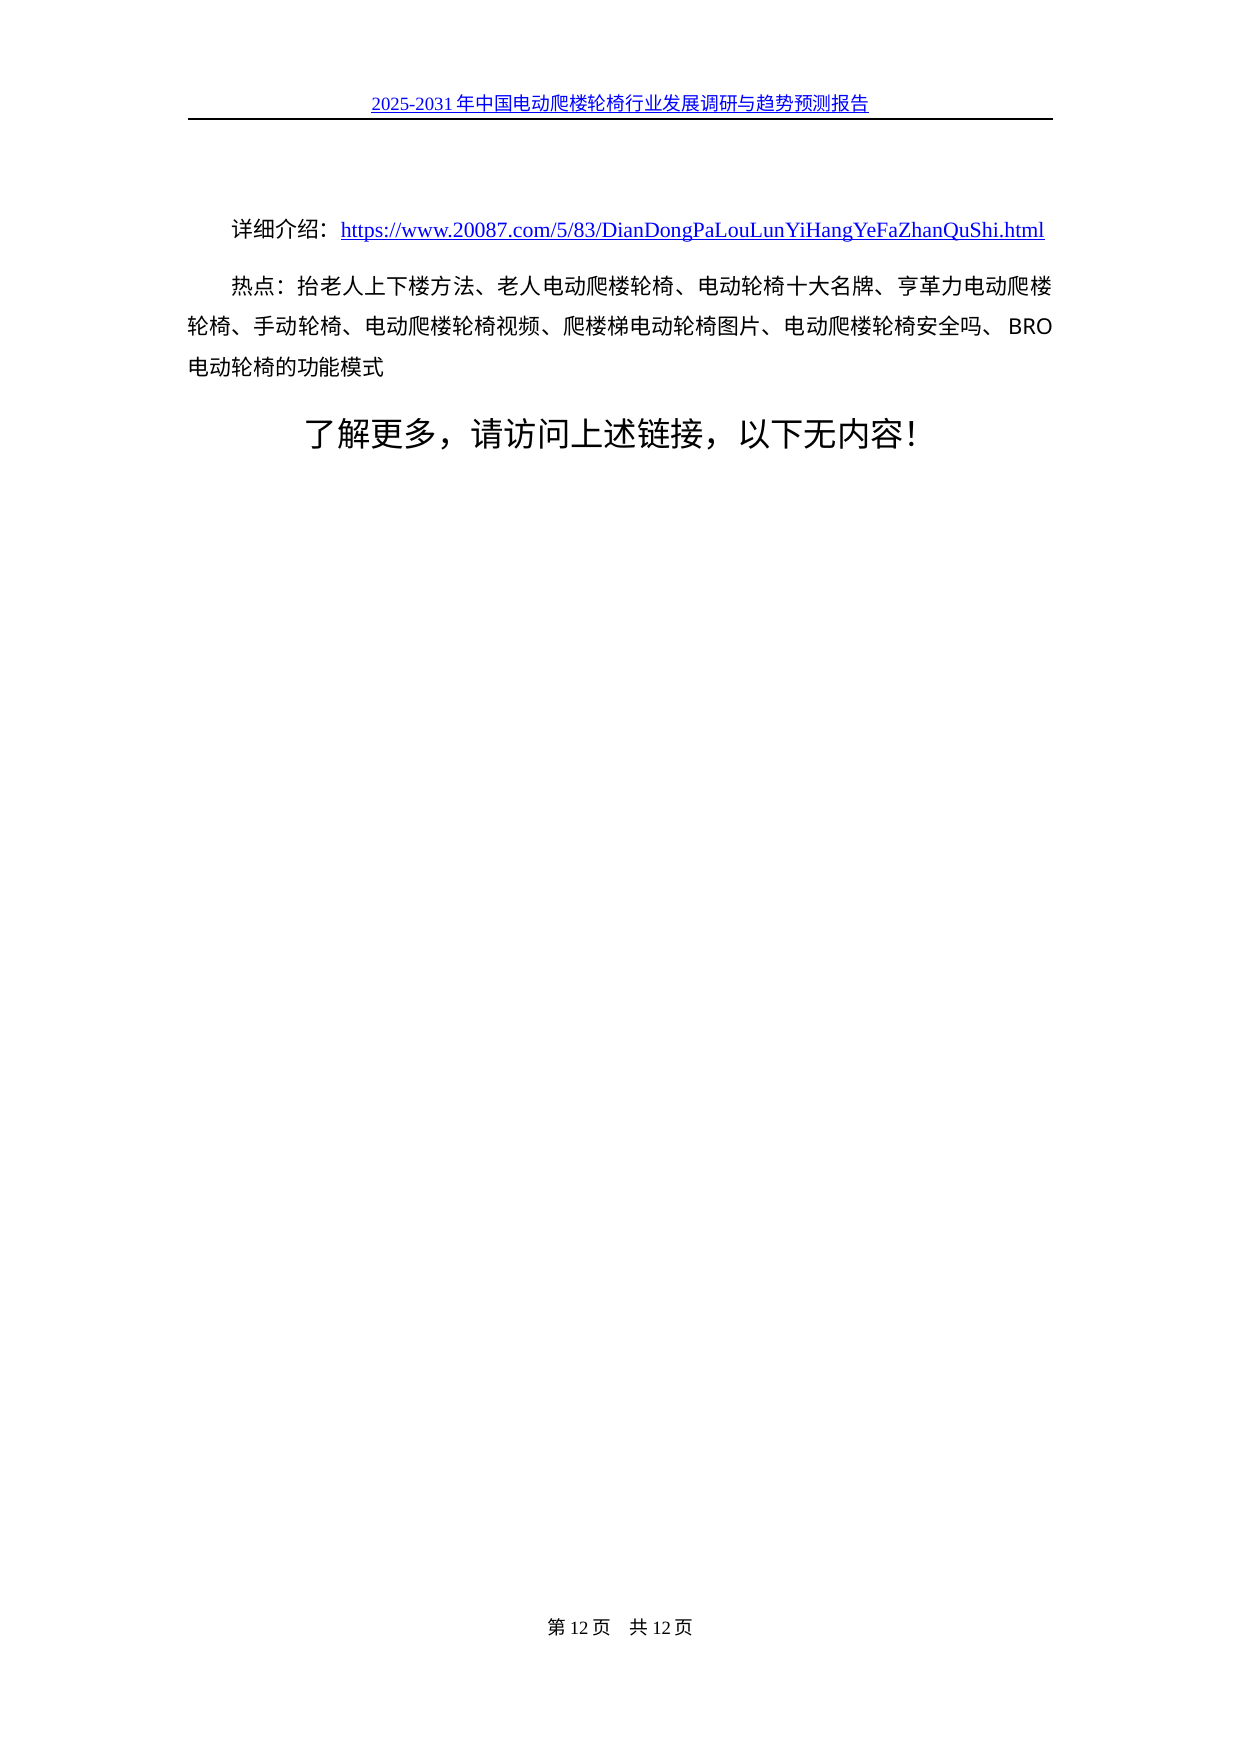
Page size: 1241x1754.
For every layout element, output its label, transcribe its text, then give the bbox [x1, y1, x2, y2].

text 热点：抬老人上下楼方法、老人电动爬楼轮椅、电动轮椅十大名牌、亨革力电动爬楼轮椅、手动轮椅、电动爬楼轮椅视频、爬楼梯电动轮椅图片、电动爬楼轮椅安全吗、BRO电动轮椅的功能模式 [187, 268, 1053, 382]
text 详细介绍：https://www.20087.com/5/83/DianDongPaLouLunYiHangYeFaZhanQuShi.html [187, 212, 1053, 244]
title 了解更多，请访问上述链接，以下无内容！ [187, 399, 1053, 464]
